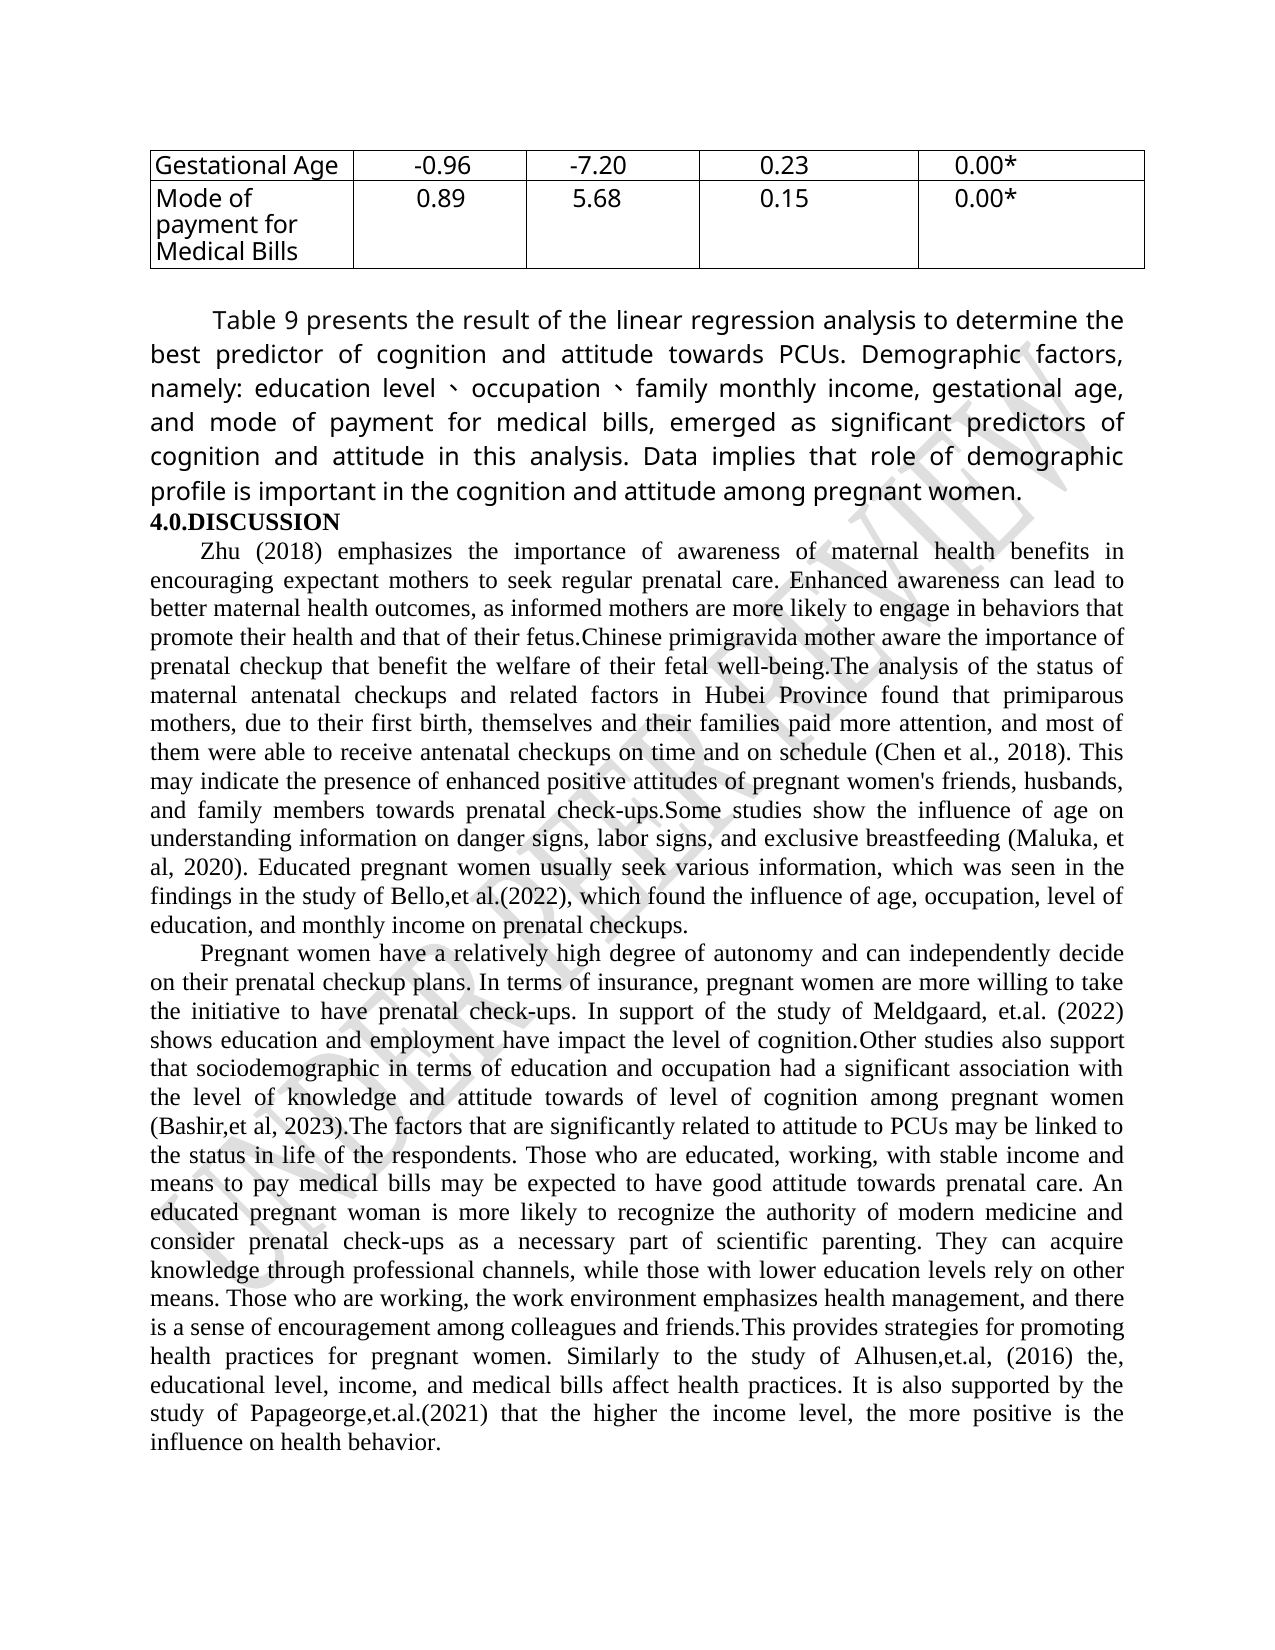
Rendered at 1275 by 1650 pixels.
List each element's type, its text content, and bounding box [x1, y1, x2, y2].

table_cell 0.15 [700, 181, 918, 268]
table_cell -7.20 [527, 151, 699, 180]
table_cell Gestational Age [151, 151, 353, 180]
table_cell 0.23 [700, 151, 918, 180]
table_cell 0.00* [919, 151, 1144, 180]
table_cell -0.96 [354, 151, 526, 180]
text Zhu (2018) emphasizes the importance of awareness of maternal health benefits in encouraging expectant mothers to seek regular prenatal care. Enhanced awareness can lead to better maternal health outcomes, as informed mothers are more likely to engage in behaviors that promote their health and that of their fetus.Chinese primigravida mother aware the importance of prenatal checkup that benefit the welfare of their fetal well-being.The analysis of the status of maternal antenatal checkups and related factors in Hubei Province found that primiparous mothers, due to their first birth, themselves and their families paid more attention, and most of them were able to receive antenatal checkups on time and on schedule (Chen et al., 2018). This may indicate the presence of enhanced positive attitudes of pregnant women's friends, husbands, and family members towards prenatal check-ups.Some studies show the influence of age on understanding information on danger signs, labor signs, and exclusive breastfeeding (Maluka, et al, 2020). Educated pregnant women usually seek various information, which was seen in the findings in the study of Bello,et al.(2022), which found the influence of age, occupation, level of education, and monthly income on prenatal checkups. [150, 536, 1125, 938]
text Table 9 presents the result of the linear regression analysis to determine the best predictor of cognition and attitude towards PCUs. Demographic factors, namely: education level、occupation、family monthly income, gestational age, and mode of payment for medical bills, emerged as significant predictors of cognition and attitude in this analysis. Data implies that role of demographic profile is important in the cognition and attitude among pregnant women. [150, 303, 1125, 507]
text 4.0.DISCUSSION [150, 507, 1125, 536]
table_cell 0.00* [919, 181, 1144, 268]
table_cell 5.68 [527, 181, 699, 268]
table_cell Mode of payment for Medical Bills [151, 181, 353, 268]
text Pregnant women have a relatively high degree of autonomy and can independently decide on their prenatal checkup plans. In terms of insurance, pregnant women are more willing to take the initiative to have prenatal check-ups. In support of the study of Meldgaard, et.al. (2022) shows education and employment have impact the level of cognition.Other studies also support that sociodemographic in terms of education and occupation had a significant association with the level of knowledge and attitude towards of level of cognition among pregnant women (Bashir,et al, 2023).The factors that are significantly related to attitude to PCUs may be linked to the status in life of the respondents. Those who are educated, working, with stable income and means to pay medical bills may be expected to have good attitude towards prenatal care. An educated pregnant woman is more likely to recognize the authority of modern medicine and consider prenatal check-ups as a necessary part of scientific parenting. They can acquire knowledge through professional channels, while those with lower education levels rely on other means. Those who are working, the work environment emphasizes health management, and there is a sense of encouragement among colleagues and friends.This provides strategies for promoting health practices for pregnant women. Similarly to the study of Alhusen,et.al, (2016) the, educational level, income, and medical bills affect health practices. It is also supported by the study of Papageorge,et.al.(2021) that the higher the income level, the more positive is the influence on health behavior. [150, 938, 1125, 1456]
table_cell 0.89 [354, 181, 526, 268]
